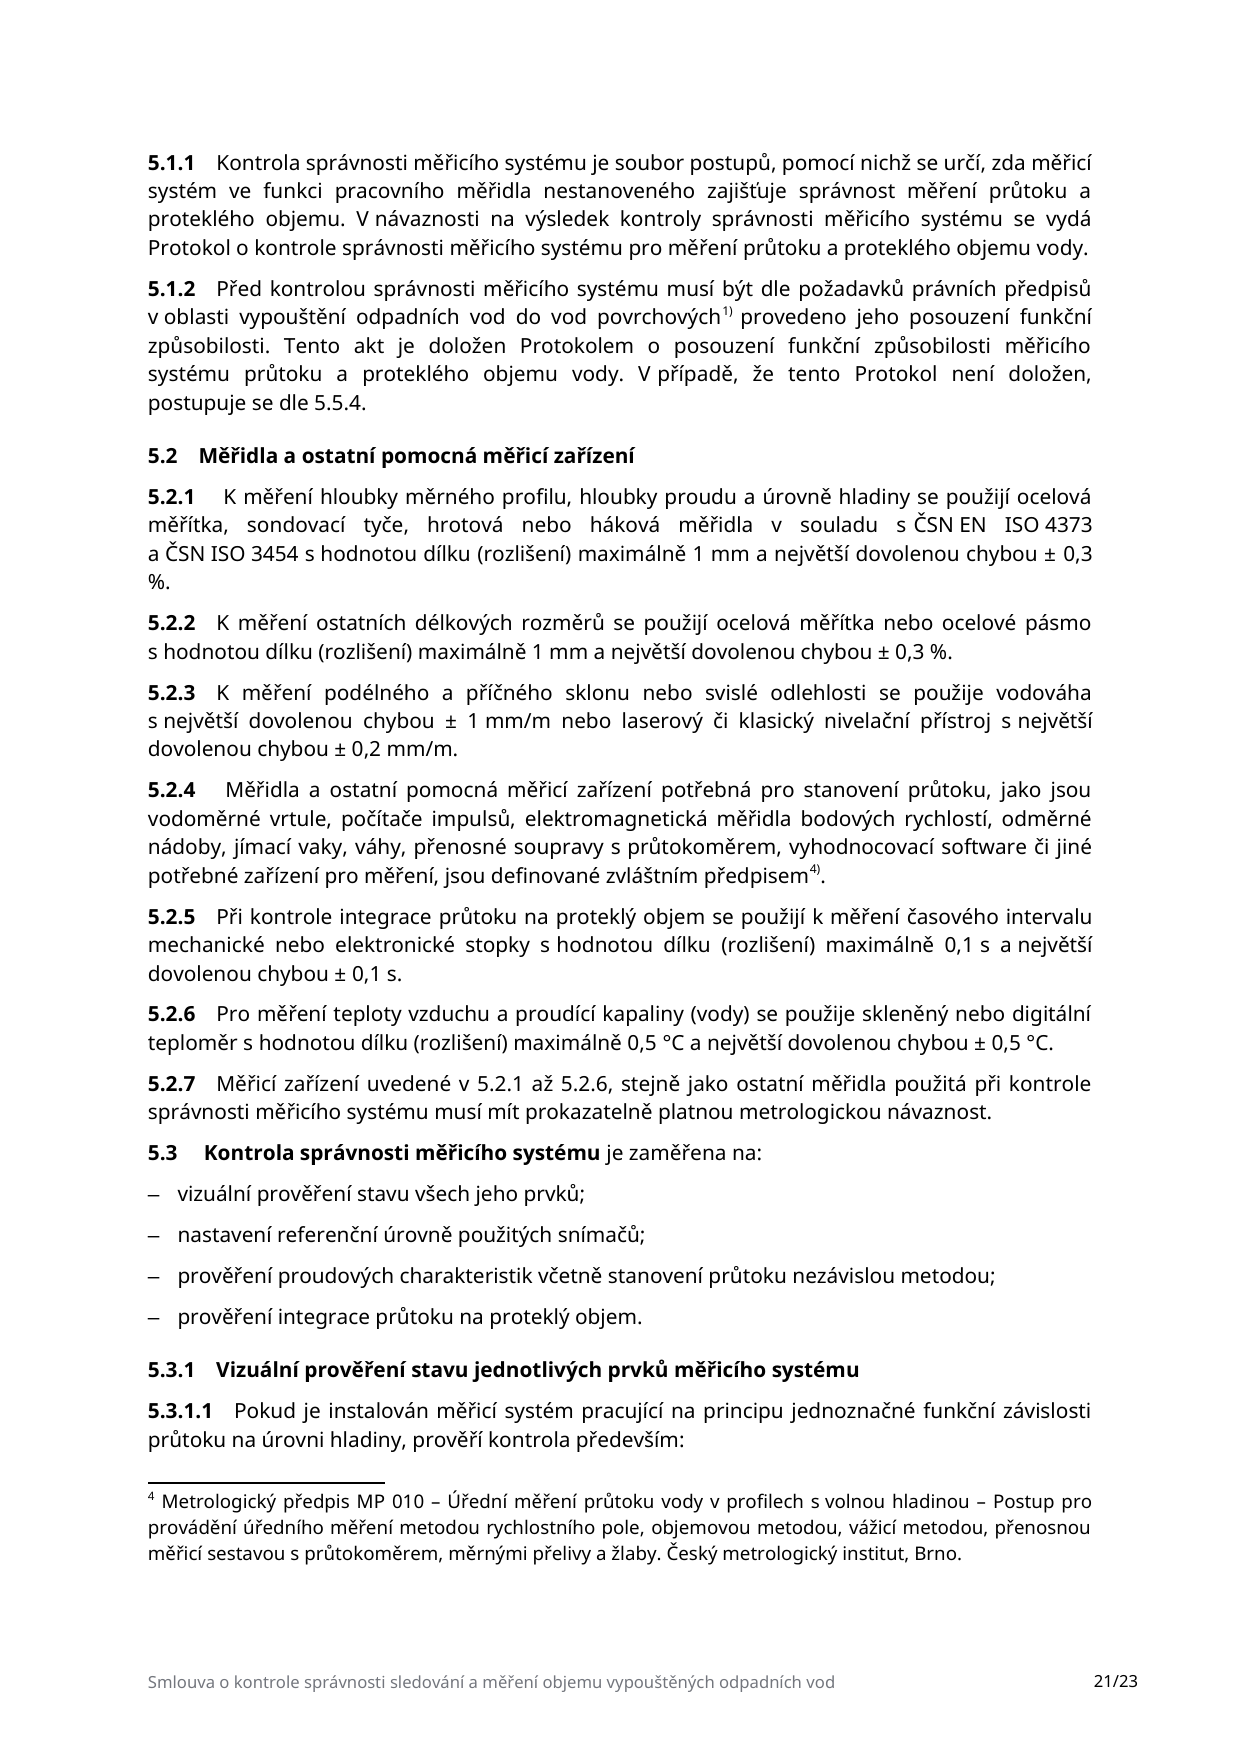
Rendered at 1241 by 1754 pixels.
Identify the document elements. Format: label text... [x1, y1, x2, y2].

text 5.2.4 Měřidla a ostatní pomocná měřicí zařízení potřebná pro stanovení průtoku, jako jsou vodoměrné vrtule, počítače impulsů, elektromagnetická měřidla bodových rychlostí, odměrné nádoby, jímací vaky, váhy, přenosné soupravy s průtokoměrem, vyhodnocovací software či jiné potřebné zařízení pro měření, jsou definované zvláštním předpisem). [148, 776, 1092, 889]
text 5.3.1.1 Pokud je instalován měřicí systém pracující na principu jednoznačné funkční závislosti průtoku na úrovni hladiny, prověří kontrola především: [148, 1396, 1092, 1453]
text prověření proudových charakteristik včetně stanovení průtoku nezávislou metodou; [148, 1261, 1092, 1289]
text 5.1.1 Kontrola správnosti měřicího systému je soubor postupů, pomocí nichž se určí, zda měřicí systém ve funkci pracovního měřidla nestanoveného zajišťuje správnost měření průtoku a proteklého objemu. V návaznosti na výsledek kontroly správnosti měřicího systému se vydá Protokol o kontrole správnosti měřicího systému pro měření průtoku a proteklého objemu vody. [148, 148, 1092, 261]
text nastavení referenční úrovně použitých snímačů; [148, 1220, 1092, 1249]
text prověření integrace průtoku na proteklý objem. [148, 1302, 1092, 1331]
text 5.2.3 K měření podélného a příčného sklonu nebo svislé odlehlosti se použije vodováha s největší dovolenou chybou ± 1 mm/m nebo laserový či klasický nivelační přístroj s největší dovolenou chybou ± 0,2 mm/m. [148, 678, 1092, 763]
text 5.2 Měřidla a ostatní pomocná měřicí zařízení [148, 441, 1092, 469]
text 5.1.2 Před kontrolou správnosti měřicího systému musí být dle požadavků právních předpisů v oblasti vypouštění odpadních vod do vod povrchových1) provedeno jeho posouzení funkční způsobilosti. Tento akt je doložen Protokolem o posouzení funkční způsobilosti měřicího systému průtoku a proteklého objemu vody. V případě, že tento Protokol není doložen, postupuje se dle 5.5.4. [148, 274, 1092, 416]
text 5.3.1 Vizuální prověření stavu jednotlivých prvků měřicího systému [148, 1356, 1092, 1384]
text 5.2.1 K měření hloubky měrného profilu, hloubky proudu a úrovně hladiny se použijí ocelová měřítka, sondovací tyče, hrotová nebo háková měřidla v souladu s ČSN EN ISO 4373 a ČSN ISO 3454 s hodnotou dílku (rozlišení) maximálně 1 mm a největší dovolenou chybou ± 0,3 %. [148, 482, 1092, 596]
text 5.2.2 K měření ostatních délkových rozměrů se použijí ocelová měřítka nebo ocelové pásmo s hodnotou dílku (rozlišení) maximálně 1 mm a největší dovolenou chybou ± 0,3 %. [148, 608, 1092, 665]
text 5.3 Kontrola správnosti měřicího systému je zaměřena na: [148, 1138, 1092, 1167]
text vizuální prověření stavu všech jeho prvků; [148, 1179, 1092, 1208]
text 5.2.6 Pro měření teploty vzduchu a proudící kapaliny (vody) se použije skleněný nebo digitální teploměr s hodnotou dílku (rozlišení) maximálně 0,5 °C a největší dovolenou chybou ± 0,5 °C. [148, 999, 1092, 1056]
text 5.2.7 Měřicí zařízení uvedené v 5.2.1 až 5.2.6, stejně jako ostatní měřidla použitá při kontrole správnosti měřicího systému musí mít prokazatelně platnou metrologickou návaznost. [148, 1069, 1092, 1126]
text 5.2.5 Při kontrole integrace průtoku na proteklý objem se použijí k měření časového intervalu mechanické nebo elektronické stopky s hodnotou dílku (rozlišení) maximálně 0,1 s a největší dovolenou chybou ± 0,1 s. [148, 902, 1092, 987]
